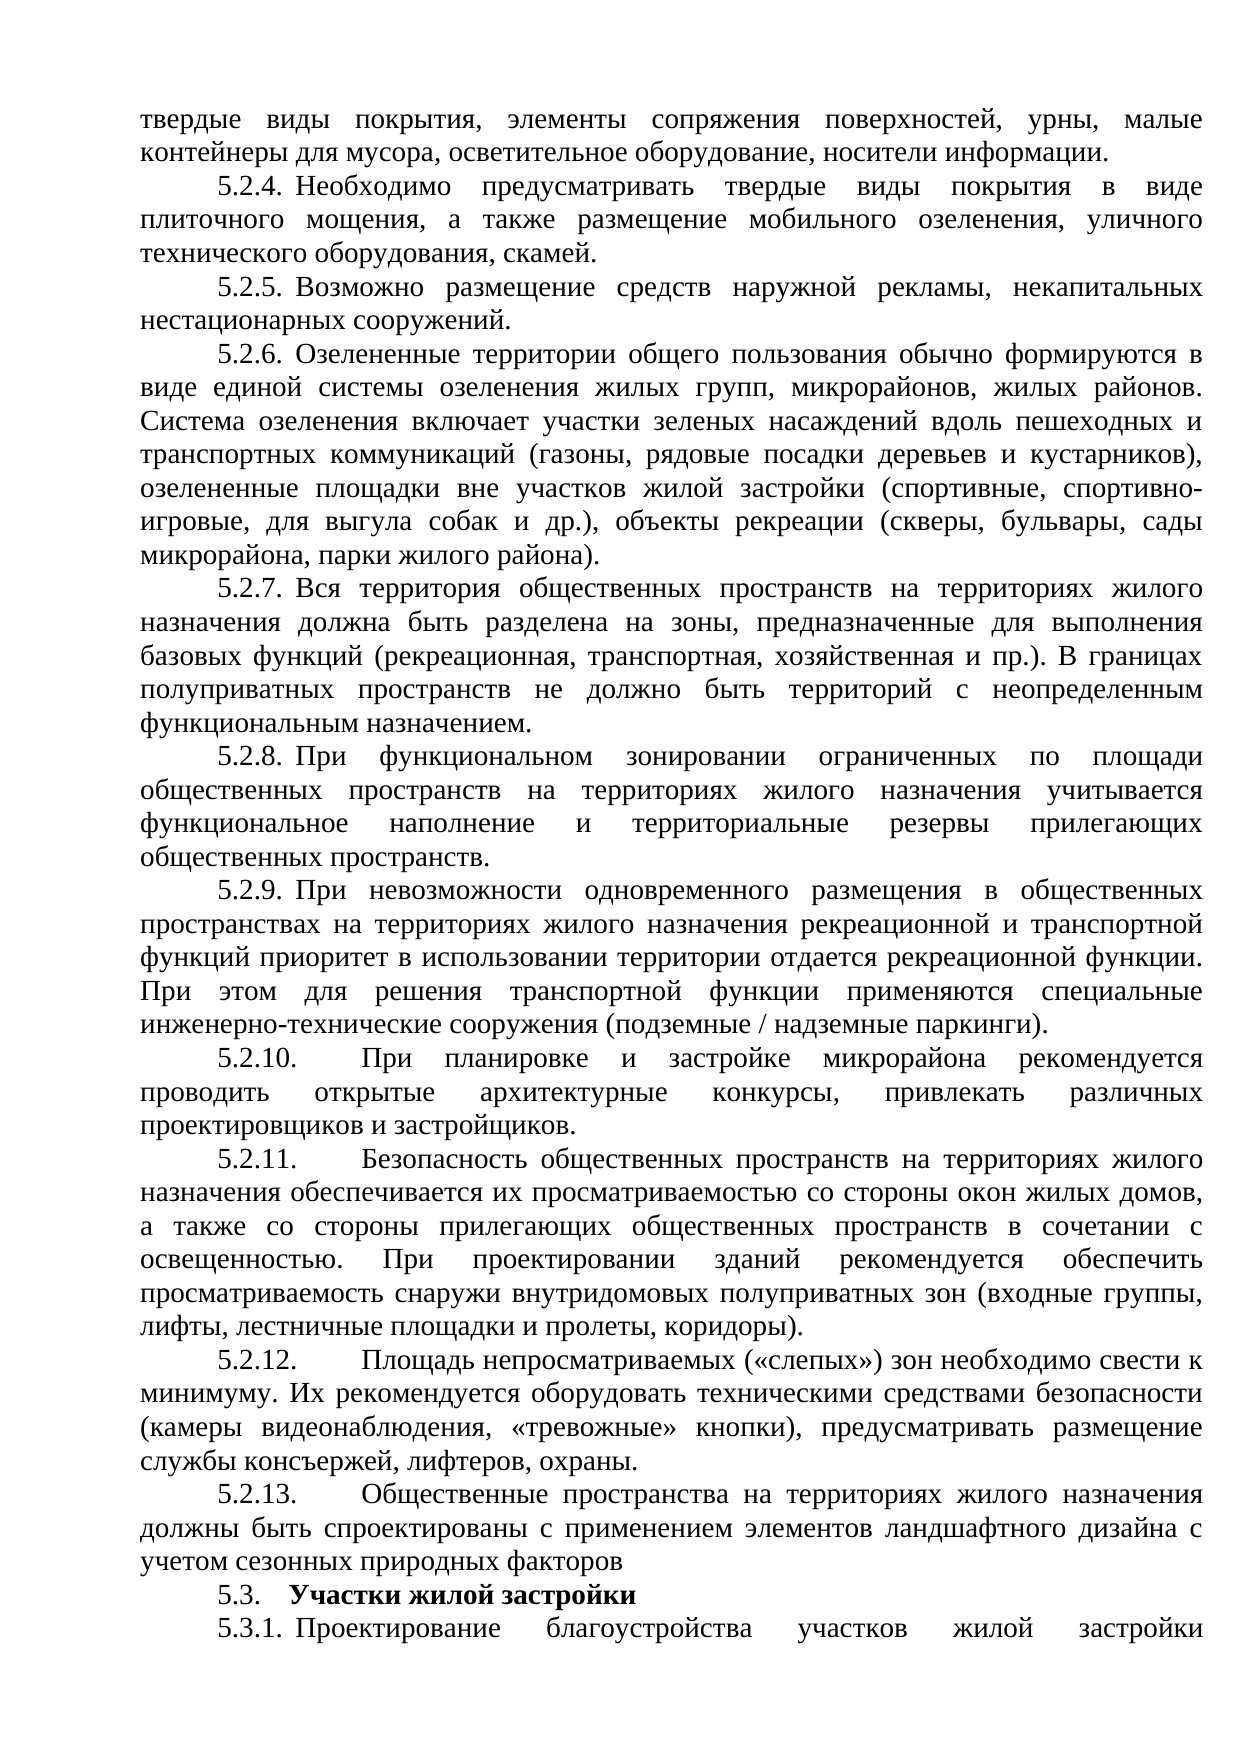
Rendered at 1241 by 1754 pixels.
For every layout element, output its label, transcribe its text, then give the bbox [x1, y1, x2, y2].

list Вся территория общественных пространств на территориях жилого назначения должна быть разделена на зоны, предназначенные для выполнения базовых функций (рекреационная, транспортная, хозяйственная и пр.). В границах полуприватных пространств не должно быть территорий с неопределенным функциональным назначением. [140, 571, 1204, 738]
list При невозможности одновременного размещения в общественных пространствах на территориях жилого назначения рекреационной и транспортной функций приоритет в использовании территории отдается рекреационной функции. При этом для решения транспортной функции применяются специальные инженерно-технические сооружения (подземные / надземные паркинги). [140, 872, 1204, 1040]
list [140, 1610, 1204, 1644]
list Участки жилой застройки [140, 1577, 1204, 1610]
list Озелененные территории общего пользования обычно формируются в виде единой системы озеленения жилых групп, микрорайонов, жилых районов. Система озеленения включает участки зеленых насаждений вдоль пешеходных и транспортных коммуникаций (газоны, рядовые посадки деревьев и кустарников), озелененные площадки вне участков жилой застройки (спортивные, спортивно-игровые, для выгула собак и др.), объекты рекреации (скверы, бульвары, сады микрорайона, парки жилого района). [140, 336, 1204, 571]
list Безопасность общественных пространств на территориях жилого назначения обеспечивается их просматриваемостью со стороны окон жилых домов, а также со стороны прилегающих общественных пространств в сочетании с освещенностью. При проектировании зданий рекомендуется обеспечить просматриваемость снаружи внутридомовых полуприватных зон (входные группы, лифты, лестничные площадки и пролеты, коридоры). [140, 1141, 1204, 1342]
list Общественные пространства на территориях жилого назначения должны быть спроектированы с применением элементов ландшафтного дизайна с учетом сезонных природных факторов [140, 1476, 1204, 1577]
list При планировке и застройке микрорайона рекомендуется проводить открытые архитектурные конкурсы, привлекать различных проектировщиков и застройщиков. [140, 1040, 1204, 1141]
list Необходимо предусматривать твердые виды покрытия в виде плиточного мощения, а также размещение мобильного озеленения, уличного технического оборудования, скамей. [140, 168, 1204, 269]
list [140, 101, 1204, 168]
list Площадь непросматриваемых («слепых») зон необходимо свести к минимуму. Их рекомендуется оборудовать техническими средствами безопасности (камеры видеонаблюдения, «тревожные» кнопки), предусматривать размещение службы консъержей, лифтеров, охраны. [140, 1342, 1204, 1476]
list При функциональном зонировании ограниченных по площади общественных пространств на территориях жилого назначения учитывается функциональное наполнение и территориальные резервы прилегающих общественных пространств. [140, 738, 1204, 872]
list Возможно размещение средств наружной рекламы, некапитальных нестационарных сооружений. [140, 269, 1204, 336]
